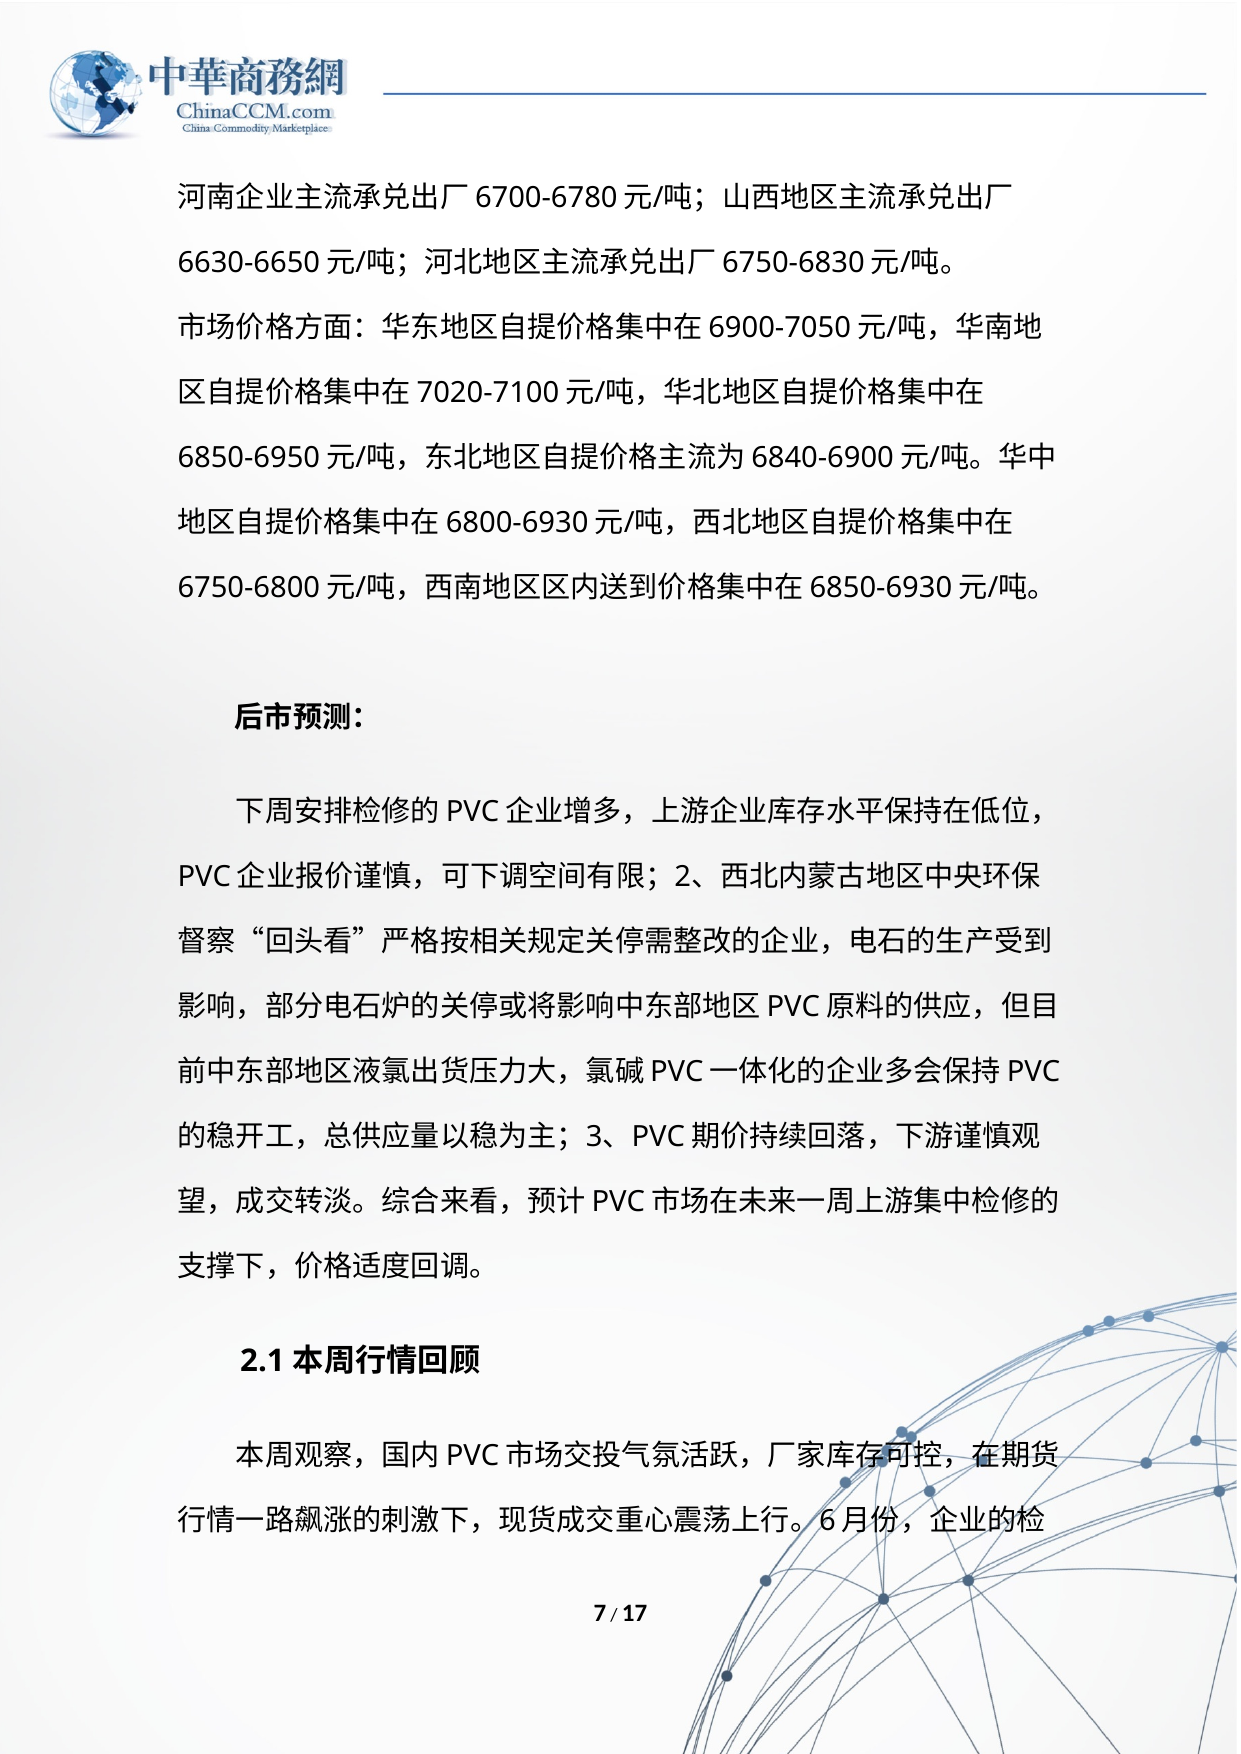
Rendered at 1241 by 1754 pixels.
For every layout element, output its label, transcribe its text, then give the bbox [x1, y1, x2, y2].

text 2.1 本周行情回顾 [177, 1326, 1063, 1391]
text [177, 162, 1063, 292]
text 后市预测： [177, 682, 1063, 747]
text 市场价格方面：华东地区自提价格集中在6900-7050元/吨，华南地区自提价格集中在7020-7100元/吨，华北地区自提价格集中在6850-6950元/吨，东北地区自提价格主流为6840-6900元/吨。华中地区自提价格集中在6800-6930元/吨，西北地区自提价格集中在6750-6800元/吨，西南地区区内送到价格集中在6850-6930元/吨。 [177, 292, 1063, 617]
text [177, 1420, 1063, 1550]
picture [0, 2, 1237, 1754]
text 下周安排检修的PVC企业增多，上游企业库存水平保持在低位，PVC企业报价谨慎，可下调空间有限；2、西北内蒙古地区中央环保督察“回头看”严格按相关规定关停需整改的企业，电石的生产受到影响，部分电石炉的关停或将影响中东部地区PVC原料的供应，但目前中东部地区液氯出货压力大，氯碱PVC一体化的企业多会保持PVC的稳开工，总供应量以稳为主；3、PVC期价持续回落，下游谨慎观望，成交转淡。综合来看，预计PVC市场在未来一周上游集中检修的支撑下，价格适度回调。 [177, 776, 1063, 1296]
